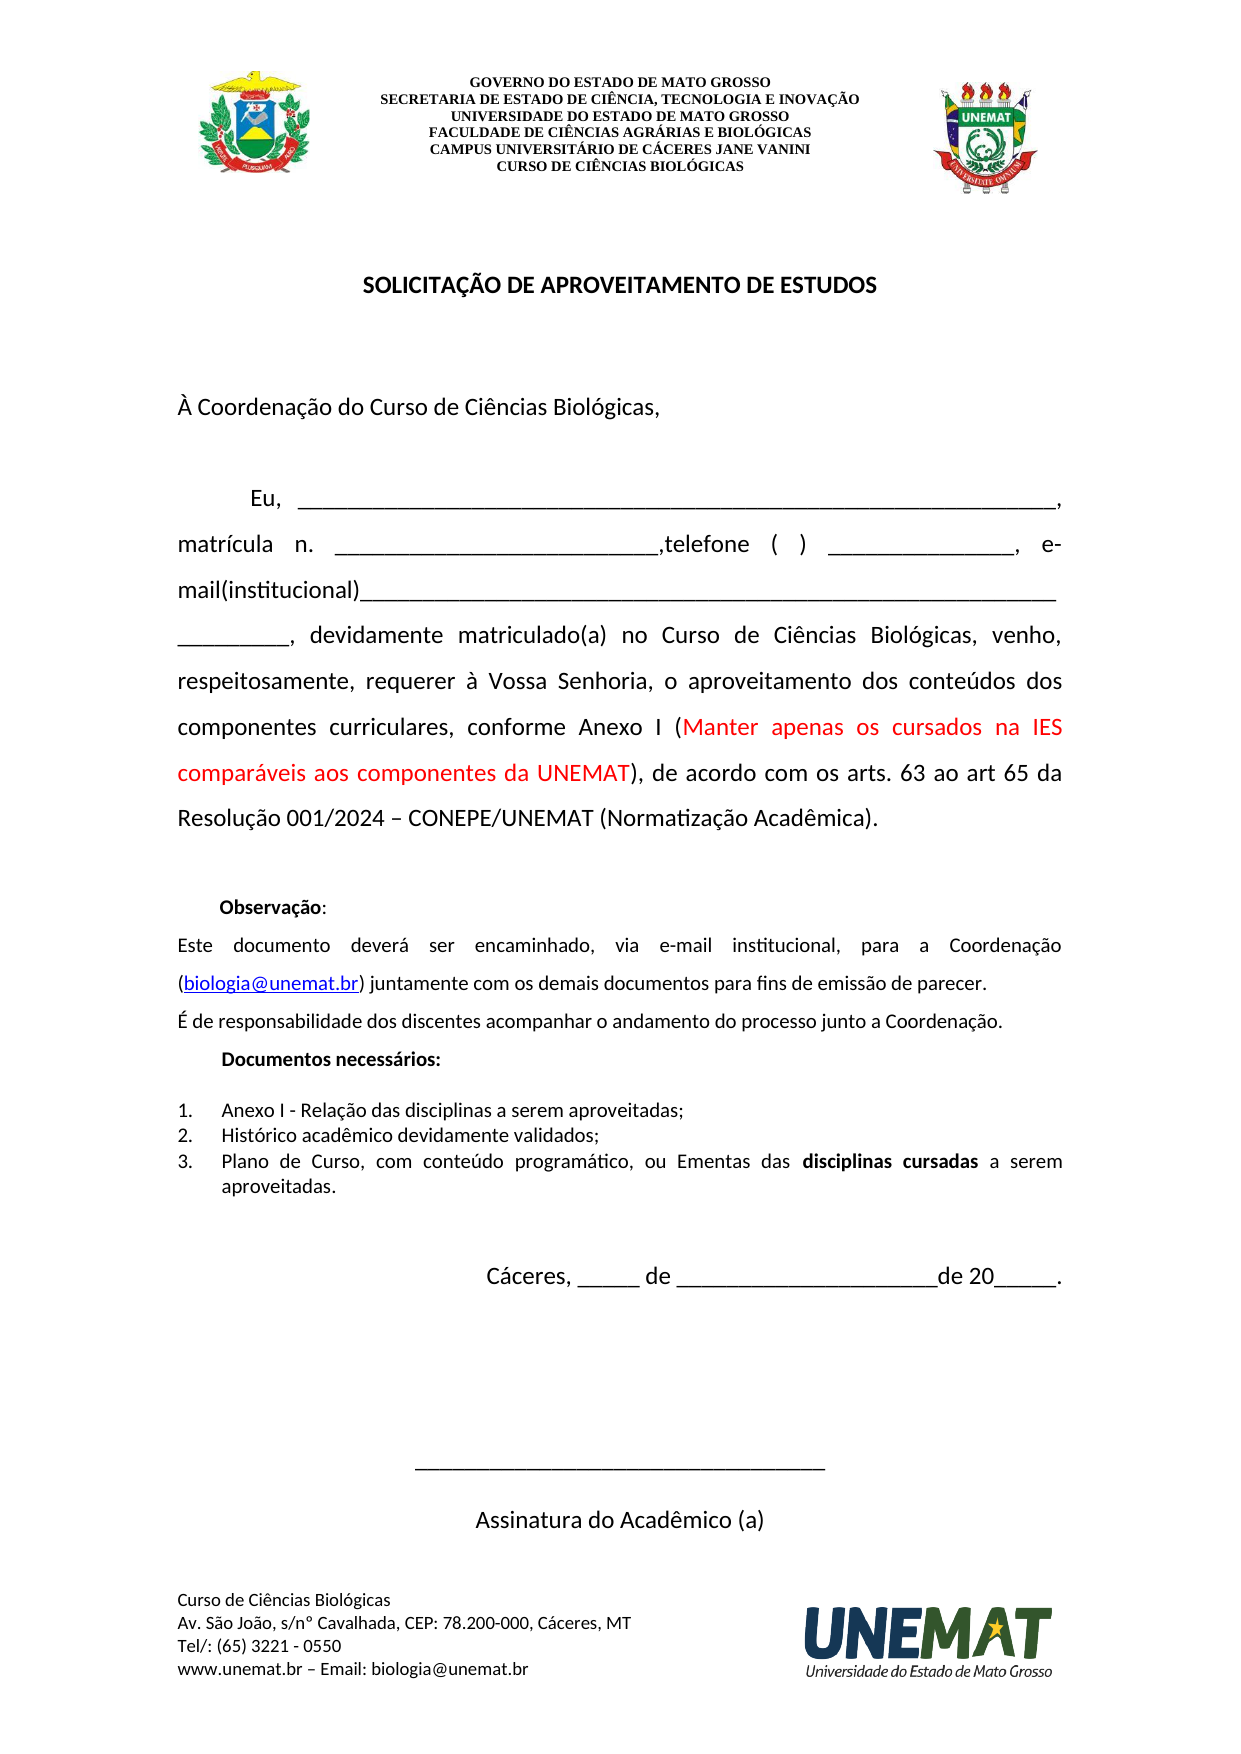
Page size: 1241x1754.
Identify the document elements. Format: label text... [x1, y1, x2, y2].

list Plano de Curso, com conteúdo programático, ou Ementas das disciplinas cursadas a serem aproveitadas. [177, 1148, 1063, 1199]
text À Coordenação do Curso de Ciências Biológicas, [177, 391, 1063, 421]
text Observação: [177, 894, 1063, 919]
text SOLICITAÇÃO DE APROVEITAMENTO DE ESTUDOS [177, 269, 1063, 299]
text Este documento deverá ser encaminhado, via e-mail institucional, para a Coordenação (biologia@unemat.br) juntamente com os demais documentos para fins de emissão de parecer. [177, 932, 1063, 996]
picture [198, 71, 310, 173]
text _________________________________ [177, 1443, 1063, 1474]
text Eu, _____________________________________________________________, matrícula n. __________________________,telefone ( ) _______________, e-mail(institucional)_________________________________________________________________, devidamente matriculado(a) no Curso de Ciências Biológicas, venho, respeitosamente, requerer à Vossa Senhoria, o aproveitamento dos conteúdos dos componentes curriculares, conforme Anexo I (Manter apenas os cursados na IES comparáveis aos componentes da UNEMAT), de acordo com os arts. 63 ao art 65 da Resolução 001/2024 – CONEPE/UNEMAT (Normatização Acadêmica). [177, 482, 1063, 833]
text Documentos necessários: [177, 1046, 1063, 1072]
list Histórico acadêmico devidamente validados; [177, 1123, 1063, 1148]
picture [933, 82, 1038, 194]
text Assinatura do Acadêmico (a) [177, 1504, 1063, 1535]
text Cáceres, _____ de _____________________de 20_____. [177, 1260, 1063, 1291]
text É de responsabilidade dos discentes acompanhar o andamento do processo junto a Coordenação. [177, 1008, 1063, 1034]
picture [804, 1607, 1052, 1677]
list Anexo I - Relação das disciplinas a serem aproveitadas; [177, 1097, 1063, 1123]
